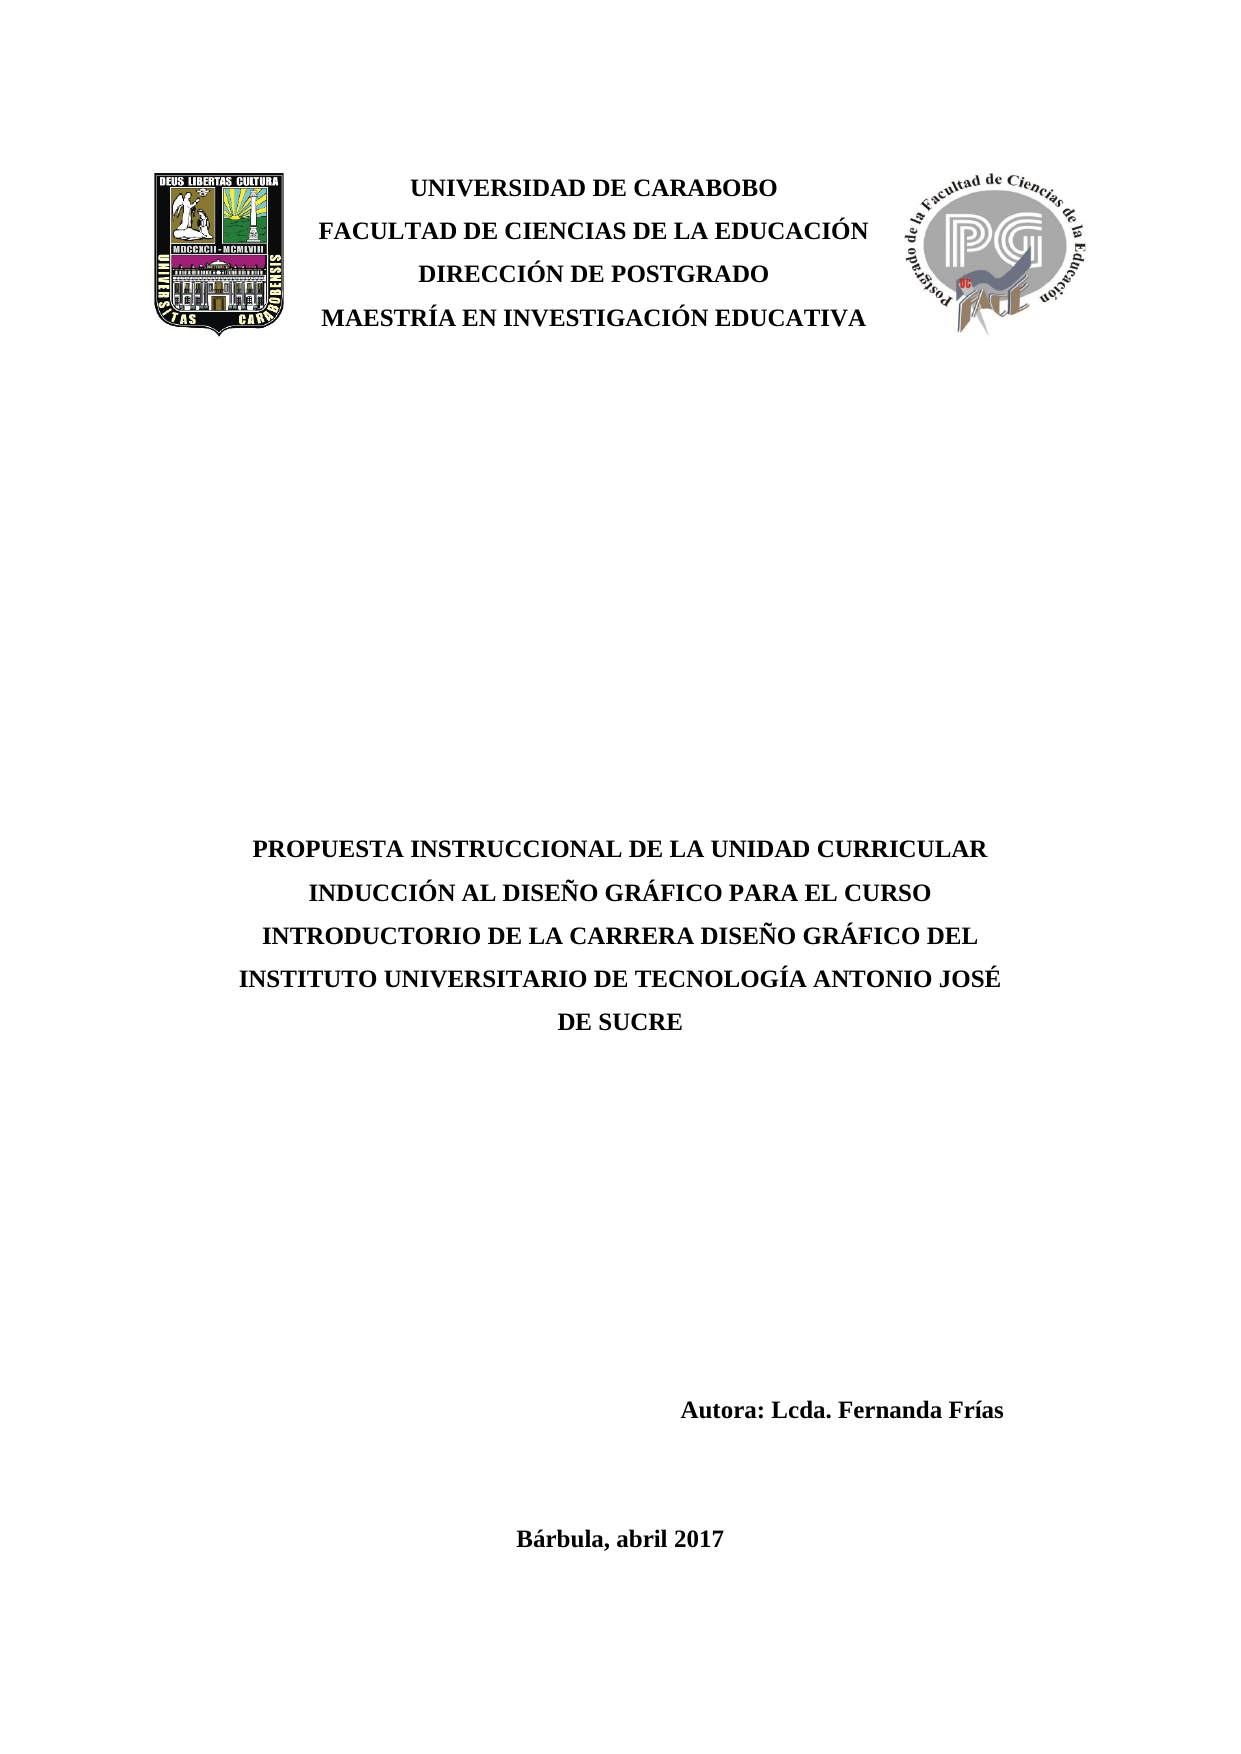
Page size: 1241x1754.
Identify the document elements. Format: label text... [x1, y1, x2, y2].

text Autora: Lcda. Fernanda Frías [236, 1395, 1004, 1424]
picture [154, 173, 284, 337]
table_header UNIVERSIDAD DE CARABOBO FACULTAD DE CIENCIAS DE LA EDUCACIÓN DIRECCIÓN DE POSTGRADO MAESTRÍA EN INVESTIGACIÓN EDUCATIVA [303, 173, 884, 346]
text PROPUESTA INSTRUCCIONAL DE LA UNIDAD CURRICULAR INDUCCIÓN AL DISEÑO GRÁFICO PARA EL CURSO INTRODUCTORIO DE LA CARRERA DISEÑO GRÁFICO DEL INSTITUTO UNIVERSITARIO DE TECNOLOGÍA ANTONIO JOSÉ DE SUCRE [236, 834, 1004, 1036]
text Bárbula, abril 2017 [236, 1524, 1004, 1553]
table_header [884, 173, 1106, 346]
picture [904, 173, 1086, 337]
table_header [135, 173, 303, 346]
